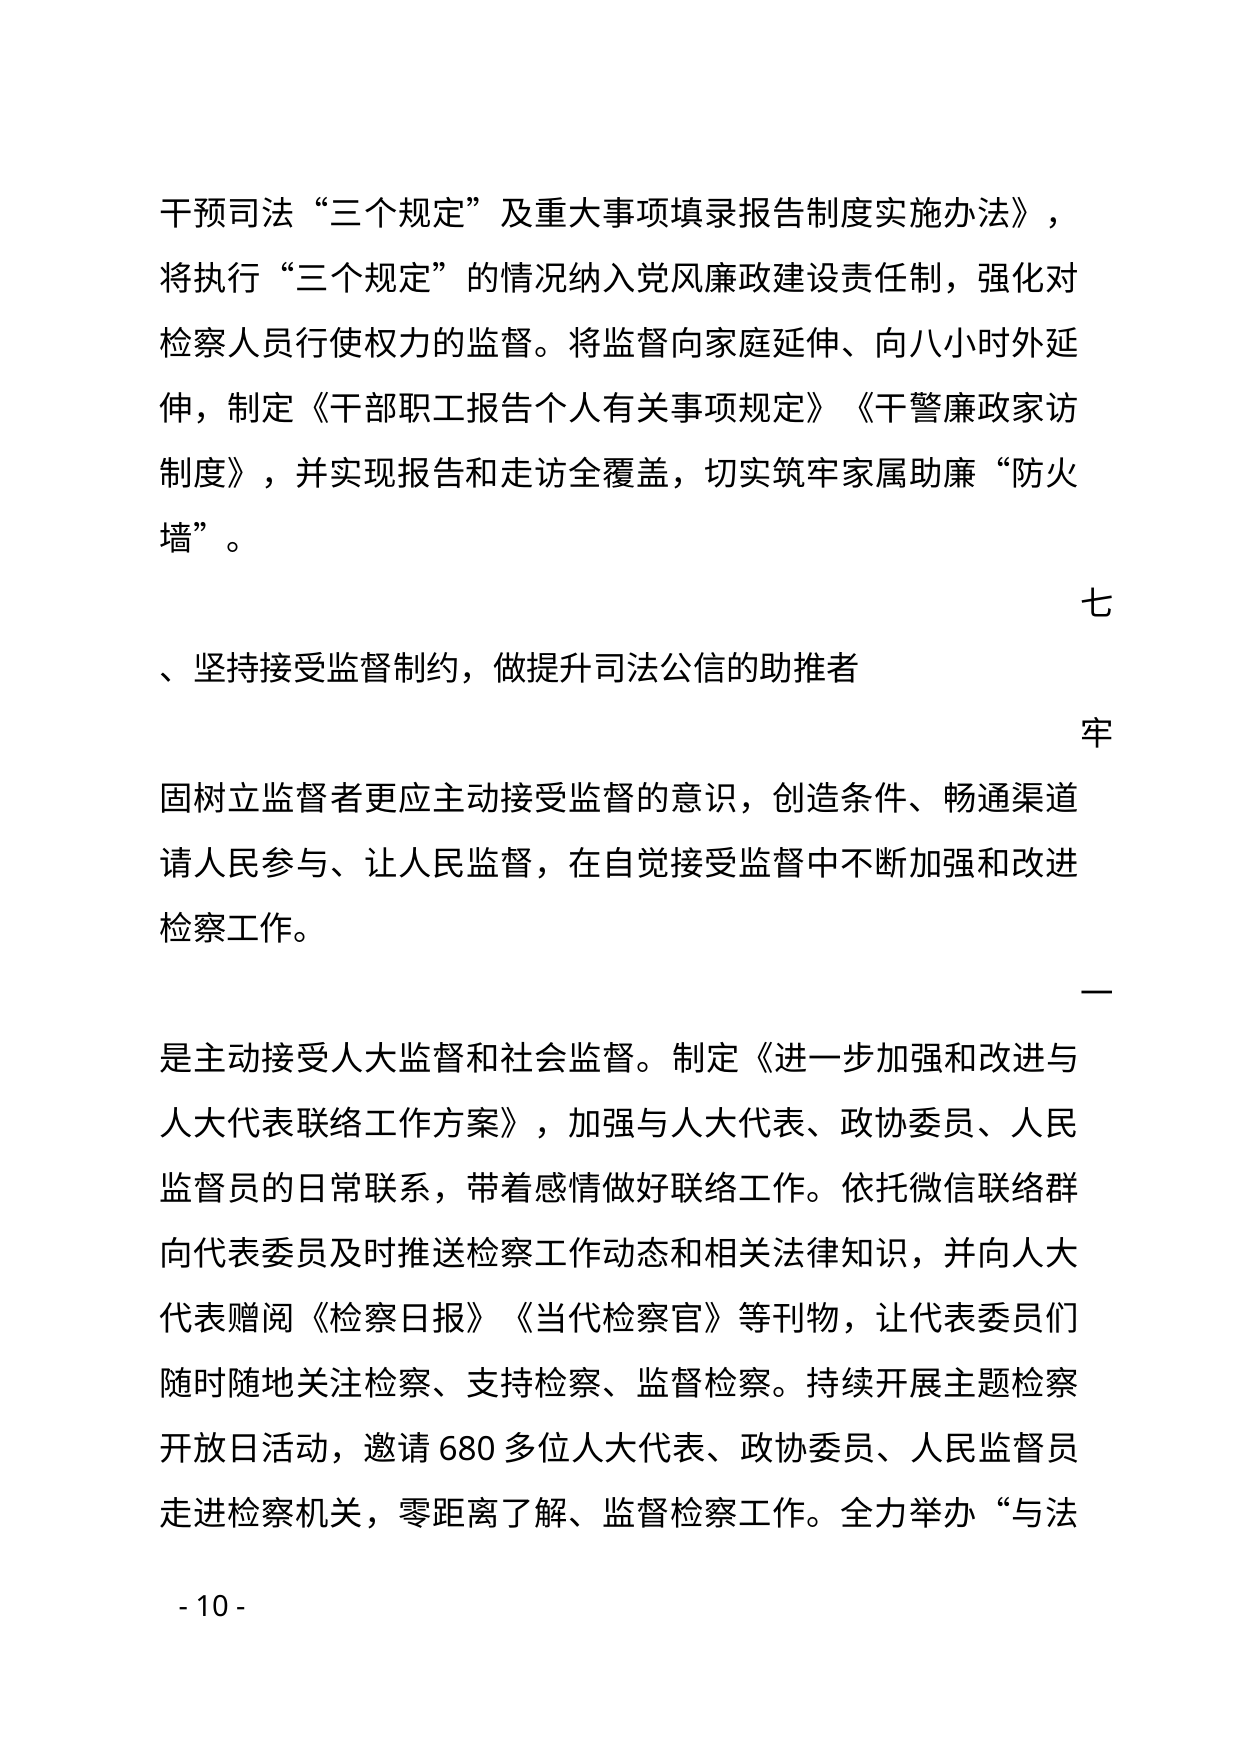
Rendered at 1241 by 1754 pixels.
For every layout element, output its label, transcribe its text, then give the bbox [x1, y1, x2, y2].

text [159, 178, 1081, 568]
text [159, 958, 1081, 1543]
text 七、坚持接受监督制约，做提升司法公信的助推者 [159, 568, 1081, 698]
text 牢固树立监督者更应主动接受监督的意识，创造条件、畅通渠道请人民参与、让人民监督，在自觉接受监督中不断加强和改进检察工作。 [159, 698, 1081, 958]
